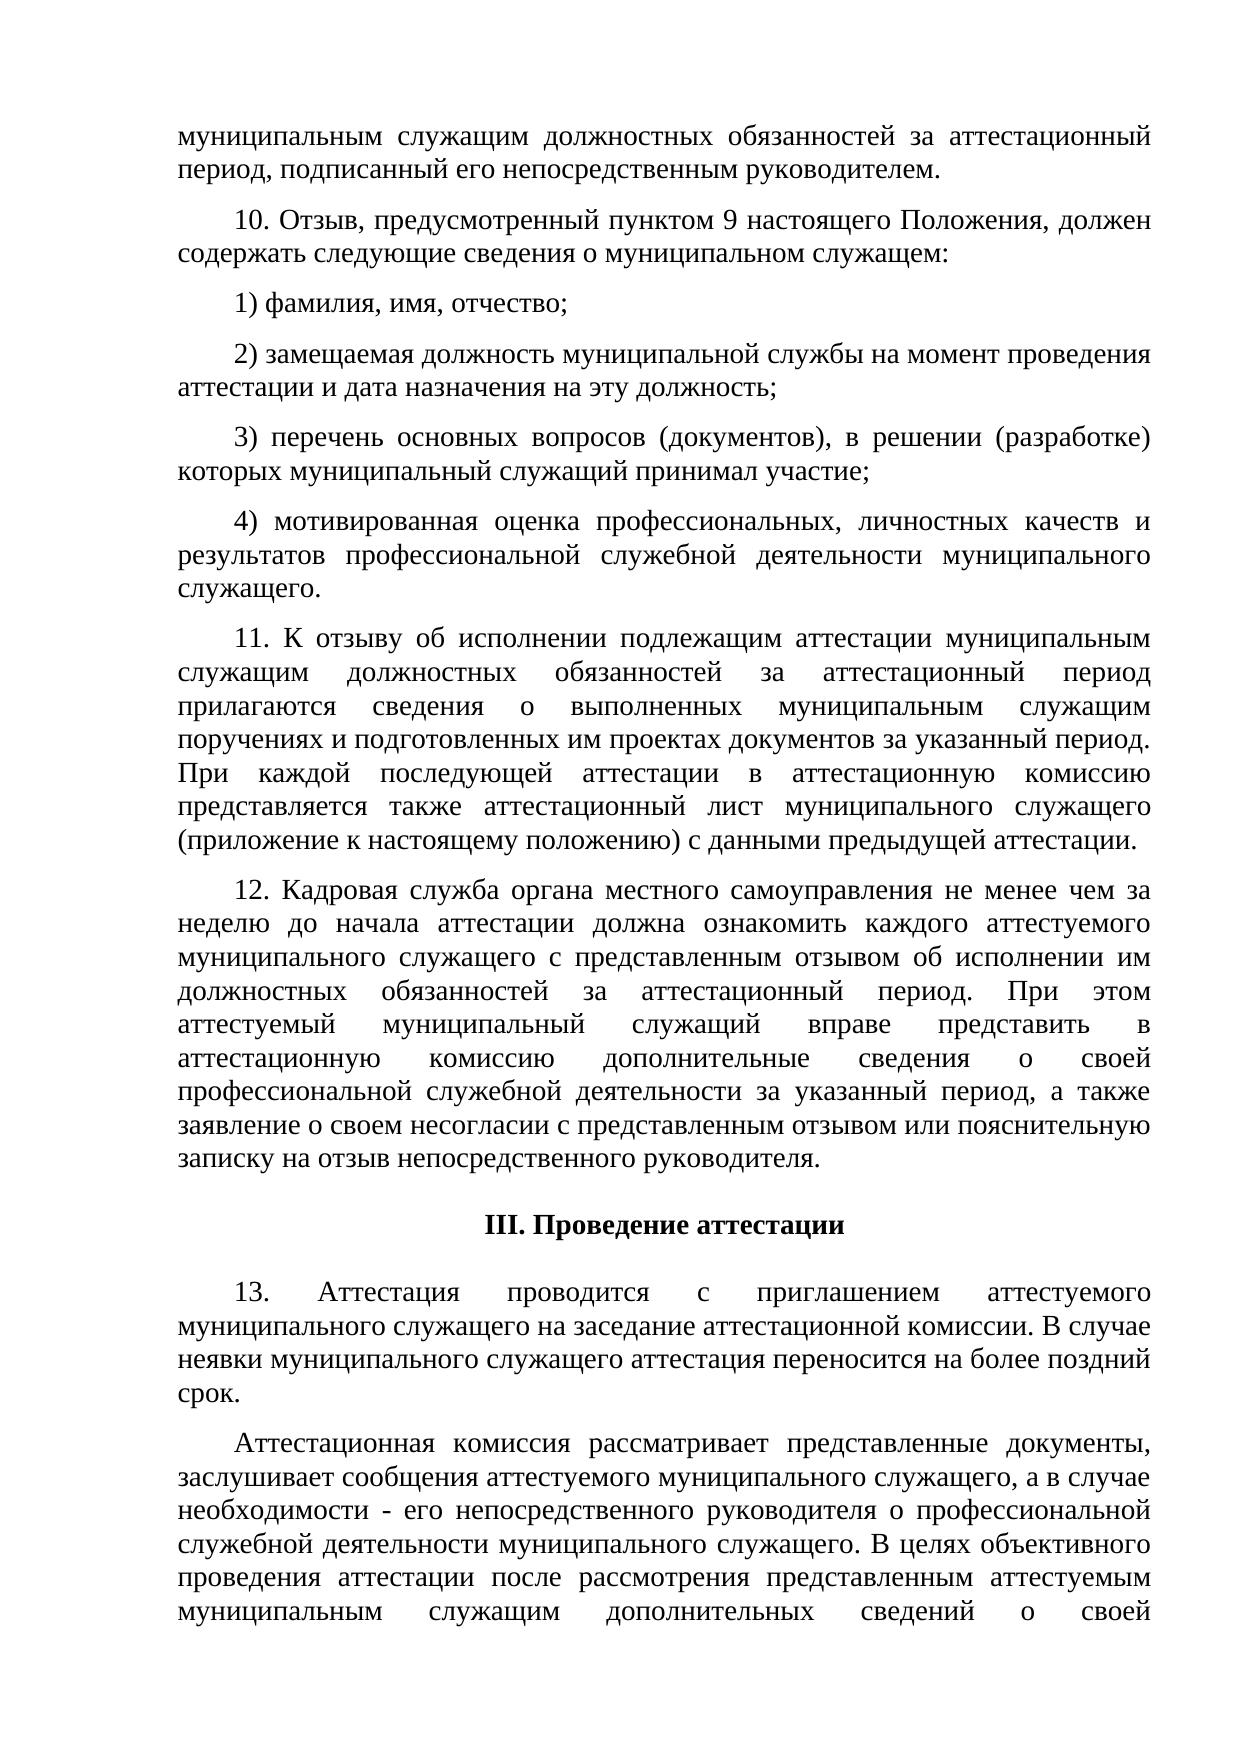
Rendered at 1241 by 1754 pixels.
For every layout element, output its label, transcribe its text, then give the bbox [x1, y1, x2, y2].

text 1) фамилия, имя, отчество; [177, 286, 1152, 319]
text 4) мотивированная оценка профессиональных, личностных качеств и результатов профессиональной служебной деятельности муниципального служащего. [177, 503, 1152, 604]
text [177, 1425, 1152, 1627]
text 10. Отзыв, предусмотренный пунктом 9 настоящего Положения, должен содержать следующие сведения о муниципальном служащем: [177, 202, 1152, 269]
text III. Проведение аттестации [177, 1207, 1152, 1241]
text 3) перечень основных вопросов (документов), в решении (разработке) которых муниципальный служащий принимал участие; [177, 419, 1152, 487]
text 12. Кадровая служба органа местного самоуправления не менее чем за неделю до начала аттестации должна ознакомить каждого аттестуемого муниципального служащего с представленным отзывом об исполнении им должностных обязанностей за аттестационный период. При этом аттестуемый муниципальный служащий вправе представить в аттестационную комиссию дополнительные сведения о своей профессиональной служебной деятельности за указанный период, а также заявление о своем несогласии с представленным отзывом или пояснительную записку на отзыв непосредственного руководителя. [177, 872, 1152, 1174]
text 11. К отзыву об исполнении подлежащим аттестации муниципальным служащим должностных обязанностей за аттестационный период прилагаются сведения о выполненных муниципальным служащим поручениях и подготовленных им проектах документов за указанный период. При каждой последующей аттестации в аттестационную комиссию представляется также аттестационный лист муниципального служащего (приложение к настоящему положению) с данными предыдущей аттестации. [177, 621, 1152, 855]
text 2) замещаемая должность муниципальной службы на момент проведения аттестации и дата назначения на эту должность; [177, 336, 1152, 403]
text 13. Аттестация проводится с приглашением аттестуемого муниципального служащего на заседание аттестационной комиссии. В случае неявки муниципального служащего аттестация переносится на более поздний срок. [177, 1274, 1152, 1409]
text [177, 118, 1152, 185]
